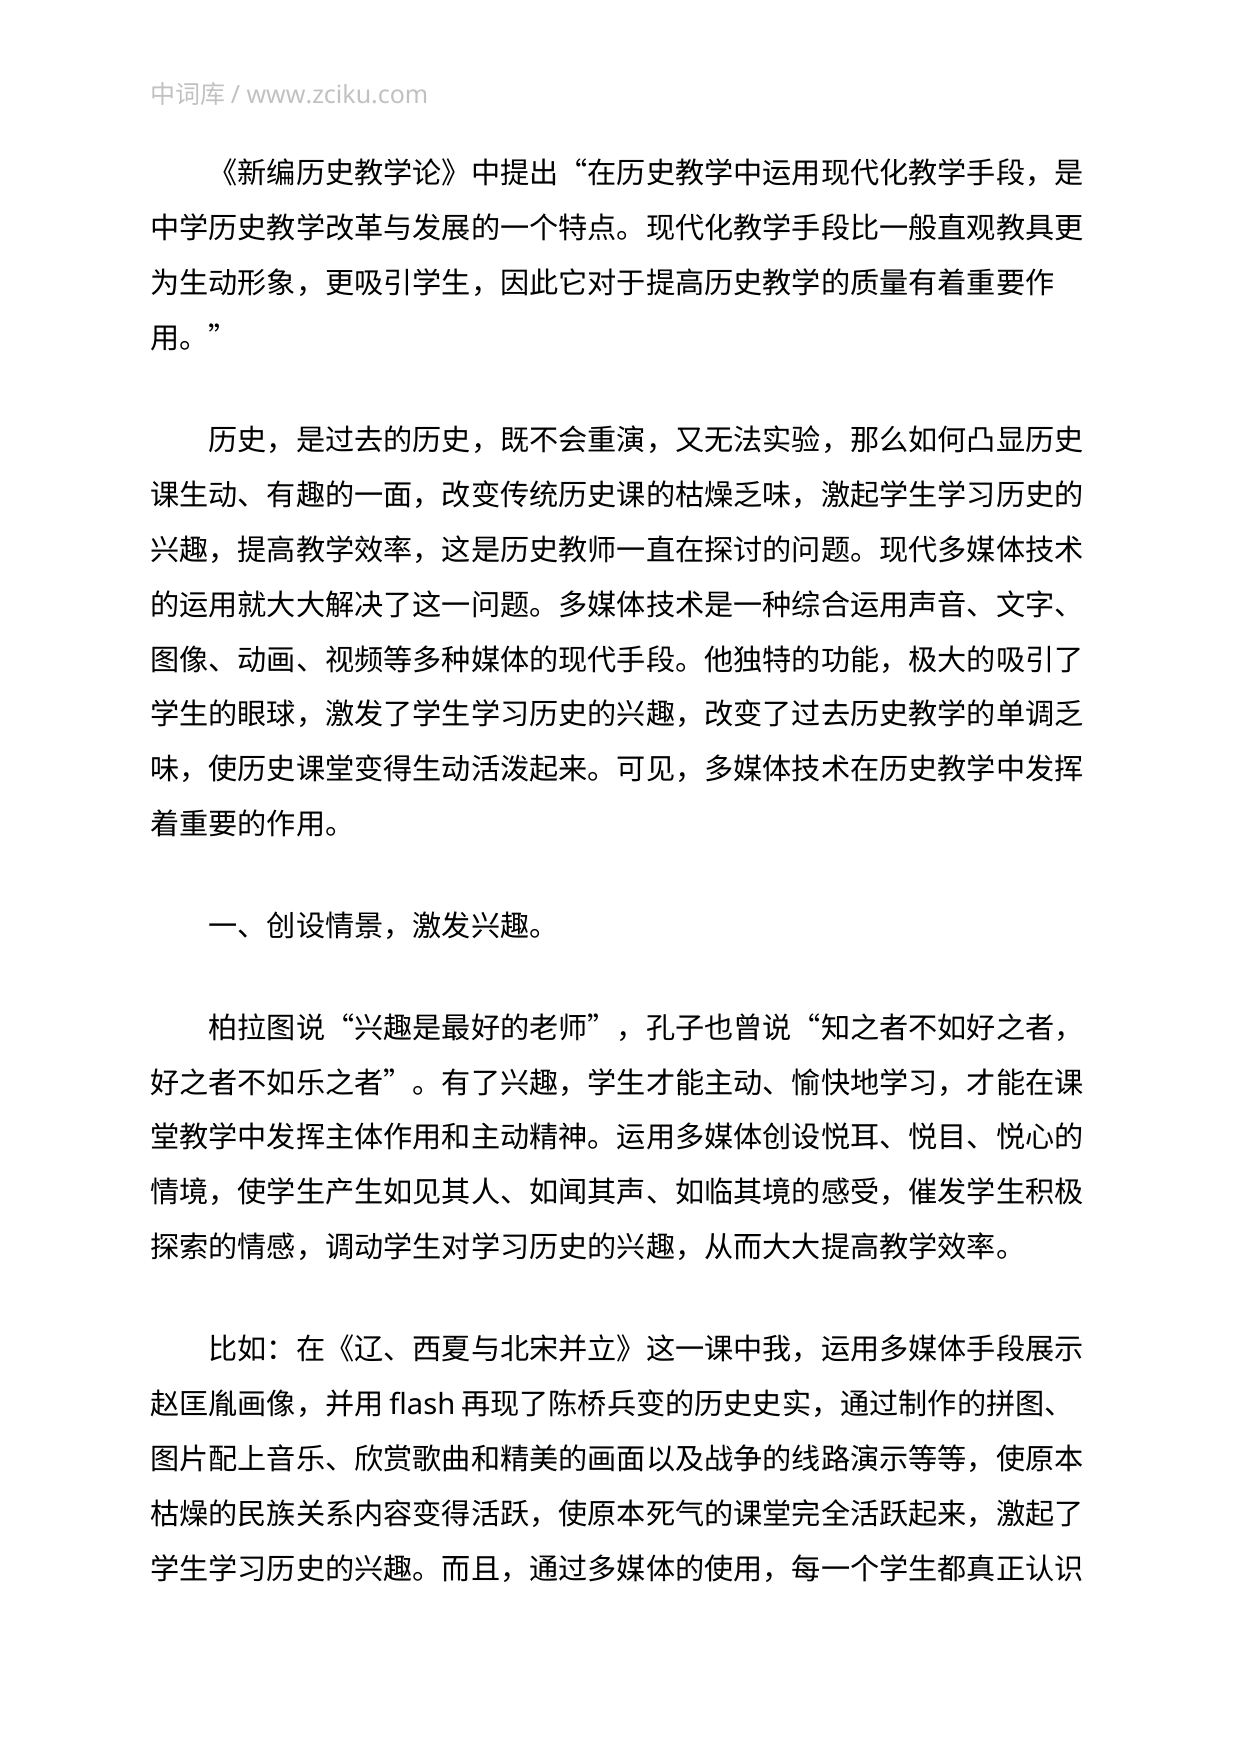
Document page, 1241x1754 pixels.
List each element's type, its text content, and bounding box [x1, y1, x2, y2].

text 《新编历史教学论》中提出“在历史教学中运用现代化教学手段，是中学历史教学改革与发展的一个特点。现代化教学手段比一般直观教具更为生动形象，更吸引学生，因此它对于提高历史教学的质量有着重要作用。” [150, 150, 1090, 357]
text 柏拉图说“兴趣是最好的老师”，孔子也曾说“知之者不如好之者，好之者不如乐之者”。有了兴趣，学生才能主动、愉快地学习，才能在课堂教学中发挥主体作用和主动精神。运用多媒体创设悦耳、悦目、悦心的情境，使学生产生如见其人、如闻其声、如临其境的感受，催发学生积极探索的情感，调动学生对学习历史的兴趣，从而大大提高教学效率。 [150, 1004, 1090, 1266]
text 一、创设情景，激发兴趣。 [150, 902, 1090, 945]
text 历史，是过去的历史，既不会重演，又无法实验，那么如何凸显历史课生动、有趣的一面，改变传统历史课的枯燥乏味，激起学生学习历史的兴趣，提高教学效率，这是历史教师一直在探讨的问题。现代多媒体技术的运用就大大解决了这一问题。多媒体技术是一种综合运用声音、文字、图像、动画、视频等多种媒体的现代手段。他独特的功能，极大的吸引了学生的眼球，激发了学生学习历史的兴趣，改变了过去历史教学的单调乏味，使历史课堂变得生动活泼起来。可见，多媒体技术在历史教学中发挥着重要的作用。 [150, 416, 1090, 843]
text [150, 1326, 1090, 1588]
